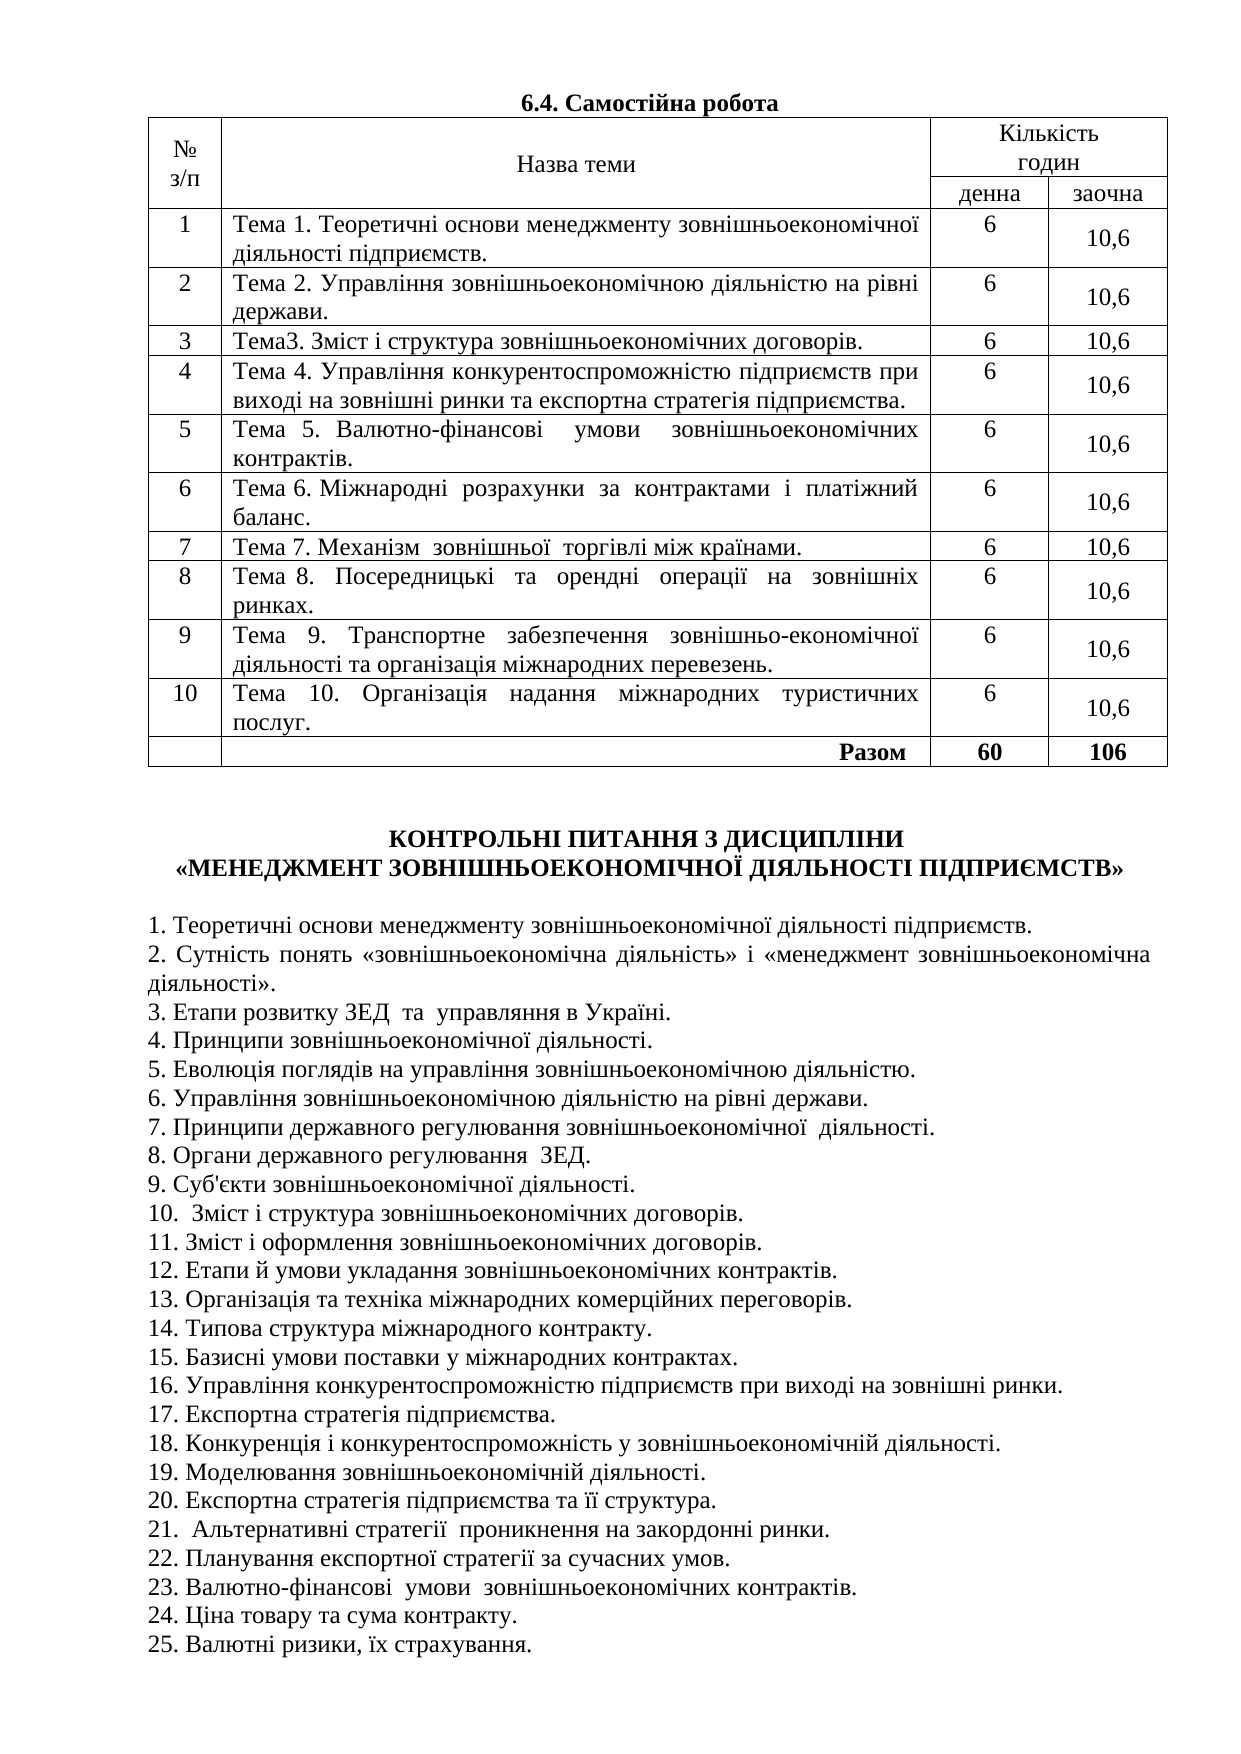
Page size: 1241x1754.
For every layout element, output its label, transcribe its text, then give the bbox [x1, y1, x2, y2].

table_cell 6 [931, 620, 1048, 677]
table_cell Тема 4. Управління конкурентоспроможністю підприємств при виході на зовнішні ринки та експортна стратегія підприємства. [222, 356, 930, 413]
text 15. Базисні умови поставки у міжнародних контрактах. [148, 1342, 1152, 1371]
text 18. Конкуренція і конкурентоспроможність у зовнішньоекономічній діяльності. [148, 1428, 1152, 1457]
table_cell денна [931, 177, 1048, 208]
table_cell 6 [931, 561, 1048, 619]
text 2. Сутність понять «зовнішньоекономічна діяльність» і «менеджмент зовнішньоекономічна діяльності». [148, 939, 1152, 997]
table_cell 6 [931, 473, 1048, 531]
table_cell 10 [149, 679, 221, 736]
table_cell Тема 2. Управління зовнішньоекономічною діяльністю на рівні держави. [222, 268, 930, 325]
text КОНТРОЛЬНІ ПИТАННЯ З ДИСЦИПЛІНИ «МЕНЕДЖМЕНТ ЗОВНІШНЬОЕКОНОМІЧНОЇ ДІЯЛЬНОСТІ ПІДПРИЄМСТВ» [148, 824, 1152, 882]
text 6. Управління зовнішньоекономічною діяльністю на рівні держави. [148, 1083, 1152, 1112]
text 24. Ціна товару та сума контракту. [148, 1601, 1152, 1629]
table_header Кількість годин [931, 118, 1167, 176]
table_header Назва теми [222, 118, 930, 208]
table_cell 10,6 [1049, 620, 1167, 677]
table_cell Тема 5. Валютно-фінансові умови зовнішньоекономічних контрактів. [222, 415, 930, 472]
text 3. Етапи розвитку ЗЕД та управляння в Україні. [148, 997, 1152, 1026]
text 25. Валютні ризики, їх страхування. [148, 1629, 1152, 1658]
table_cell 10,6 [1049, 561, 1167, 619]
table_cell Тема 6. Міжнародні розрахунки за контрактами і платіжний баланс. [222, 473, 930, 531]
table_cell 1 [149, 209, 221, 267]
table_cell 10,6 [1049, 326, 1167, 355]
table_cell Тема 7. Механізм зовнішньої торгівлі між країнами. [222, 532, 930, 560]
text 21. Альтернативні стратегії проникнення на закордонні ринки. [148, 1514, 1152, 1543]
table_cell 2 [149, 268, 221, 325]
table_cell Разом [222, 737, 930, 766]
text 6.4. Самостійна робота [148, 88, 1152, 117]
table_cell 10,6 [1049, 532, 1167, 560]
table_cell 3 [149, 326, 221, 355]
text 22. Планування експортної стратегії за сучасних умов. [148, 1543, 1152, 1572]
table_cell 106 [1049, 737, 1167, 766]
text 14. Типова структура міжнародного контракту. [148, 1313, 1152, 1342]
table_cell Тема3. Зміст і структура зовнішньоекономічних договорів. [222, 326, 930, 355]
text 11. Зміст і оформлення зовнішньоекономічних договорів. [148, 1227, 1152, 1256]
table_cell 10,6 [1049, 356, 1167, 413]
text 5. Еволюція поглядів на управління зовнішньоекономічною діяльністю. [148, 1054, 1152, 1083]
table_cell 10,6 [1049, 473, 1167, 531]
table_cell 5 [149, 415, 221, 472]
text 19. Моделювання зовнішньоекономічній діяльності. [148, 1457, 1152, 1486]
table_cell 6 [931, 268, 1048, 325]
text 1. Теоретичні основи менеджменту зовнішньоекономічної діяльності підприємств. [148, 911, 1152, 939]
table_cell 8 [149, 561, 221, 619]
text 13. Організація та техніка міжнародних комерційних переговорів. [148, 1284, 1152, 1313]
table_cell 6 [931, 415, 1048, 472]
text 4. Принципи зовнішньоекономічної діяльності. [148, 1026, 1152, 1054]
text 8. Органи державного регулювання ЗЕД. [148, 1141, 1152, 1169]
table_cell Тема 1. Теоретичні основи менеджменту зовнішньоекономічної діяльності підприємств. [222, 209, 930, 267]
table_cell Тема 9. Транспортне забезпечення зовнішньо-економічної діяльності та організація міжнародних перевезень. [222, 620, 930, 677]
table_cell 9 [149, 620, 221, 677]
table_cell 60 [931, 737, 1048, 766]
table_header № з/п [149, 118, 221, 208]
table_cell 7 [149, 532, 221, 560]
text 17. Експортна стратегія підприємства. [148, 1399, 1152, 1428]
table_cell заочна [1049, 177, 1167, 208]
text 16. Управління конкурентоспроможністю підприємств при виході на зовнішні ринки. [148, 1371, 1152, 1399]
table_cell 6 [931, 326, 1048, 355]
text 20. Експортна стратегія підприємства та її структура. [148, 1486, 1152, 1514]
text 12. Етапи й умови укладання зовнішньоекономічних контрактів. [148, 1256, 1152, 1284]
table_cell 6 [149, 473, 221, 531]
table_cell 6 [931, 356, 1048, 413]
text 23. Валютно-фінансові умови зовнішньоекономічних контрактів. [148, 1572, 1152, 1601]
text 9. Суб'єкти зовнішньоекономічної діяльності. [148, 1169, 1152, 1198]
text 10. Зміст і структура зовнішньоекономічних договорів. [148, 1198, 1152, 1227]
table_cell Тема 8. Посередницькі та орендні операції на зовнішніх ринках. [222, 561, 930, 619]
table_cell 10,6 [1049, 209, 1167, 267]
text 7. Принципи державного регулювання зовнішньоекономічної діяльності. [148, 1112, 1152, 1141]
table_cell 4 [149, 356, 221, 413]
table_cell 6 [931, 209, 1048, 267]
table_cell 6 [931, 532, 1048, 560]
table_cell 6 [931, 679, 1048, 736]
table_cell [149, 737, 221, 766]
table_cell Тема 10. Організація надання міжнародних туристичних послуг. [222, 679, 930, 736]
table_cell 10,6 [1049, 268, 1167, 325]
table_cell 10,6 [1049, 679, 1167, 736]
table_cell 10,6 [1049, 415, 1167, 472]
